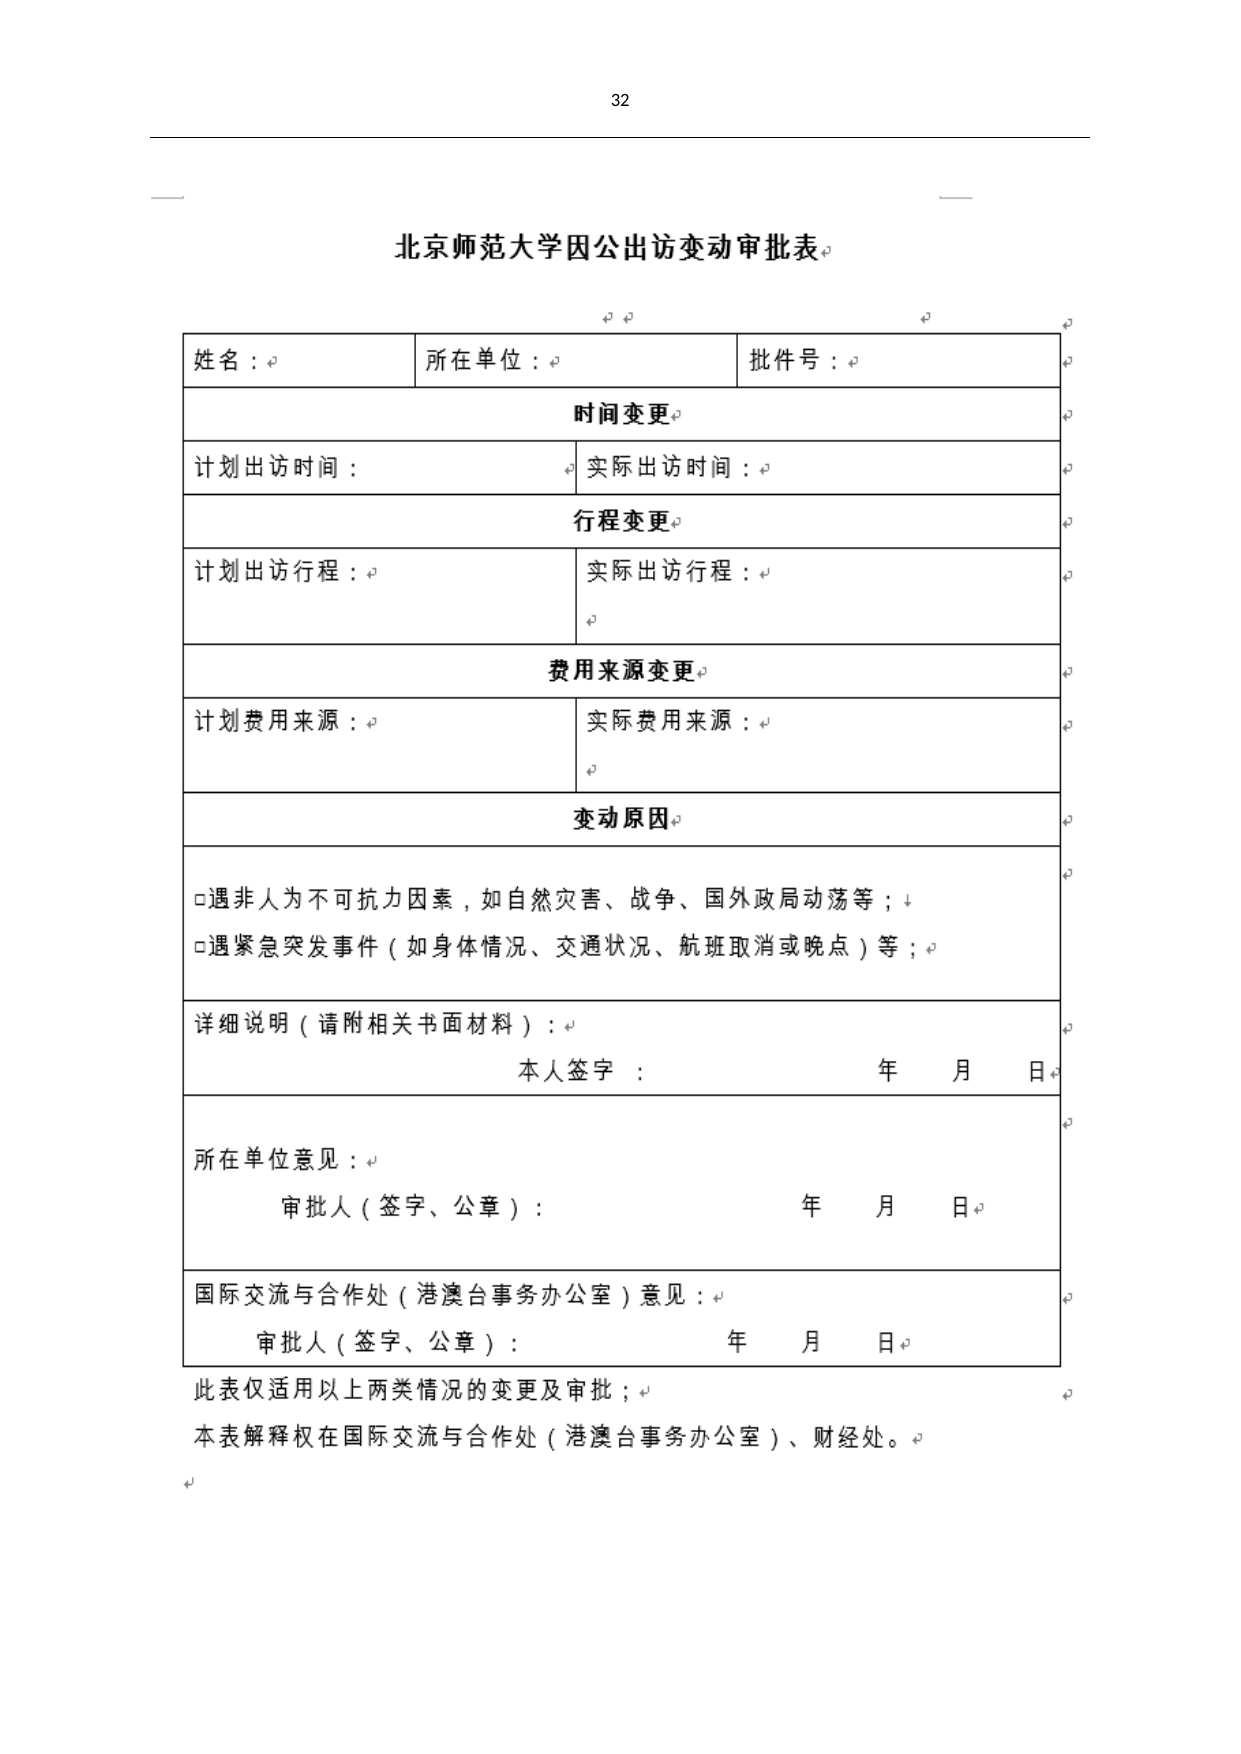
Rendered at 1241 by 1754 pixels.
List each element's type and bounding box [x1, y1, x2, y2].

picture [150, 196, 1079, 1492]
